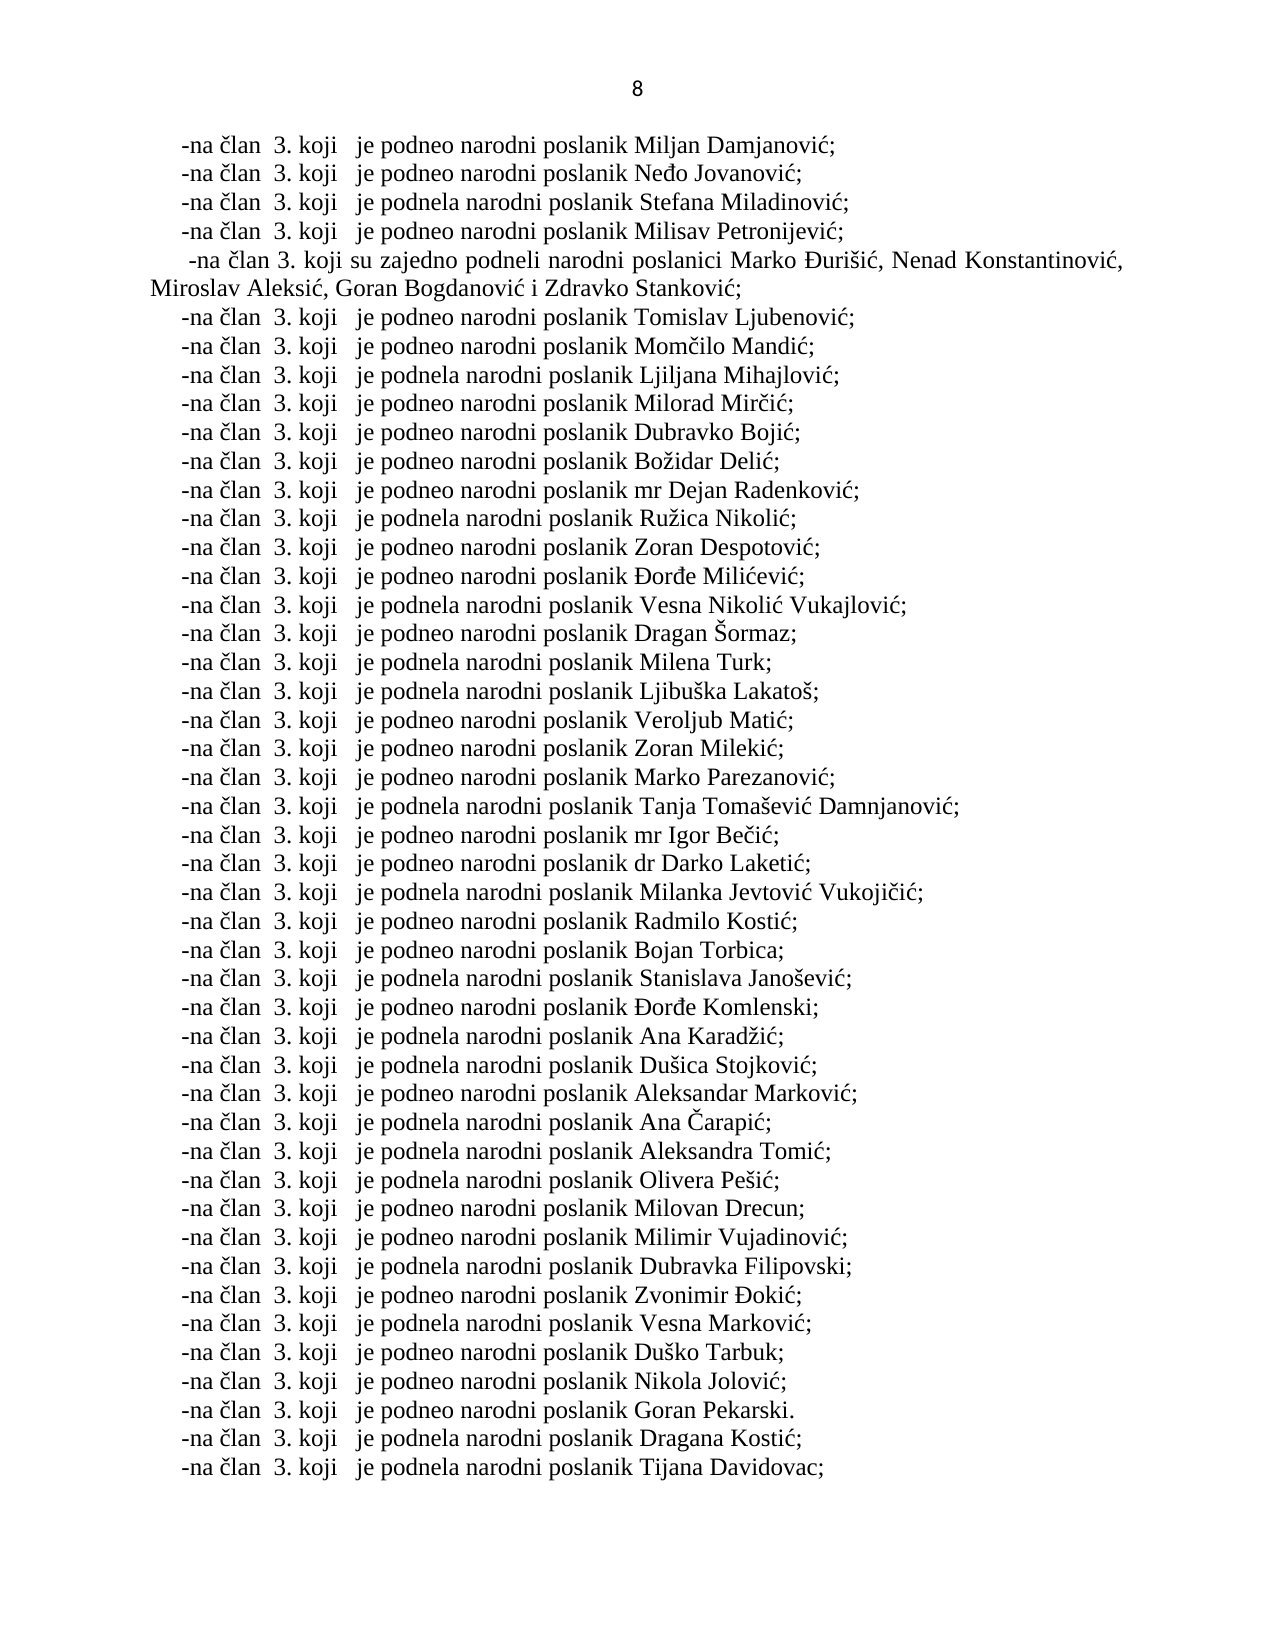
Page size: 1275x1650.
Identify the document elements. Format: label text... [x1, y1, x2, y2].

text -na član 3. koji je podneo narodni poslanik Milorad Mirčić; [150, 388, 1125, 417]
text -na član 3. koji je podneo narodni poslanik Dragan Šormaz; [150, 618, 1125, 647]
text -na član 3. koji je podneo narodni poslanik mr Igor Bečić; [150, 820, 1125, 848]
text -na član 3. koji je podneo narodni poslanik Đorđe Komlenski; [150, 992, 1125, 1021]
text -na član 3. koji je podneo narodni poslanik Miljan Damjanović; [150, 130, 1125, 158]
text -na član 3. koji je podnela narodni poslanik Ljiljana Mihajlović; [150, 360, 1125, 388]
text -na član 3. koji je podnela narodni poslanik Ljibuška Lakatoš; [150, 676, 1125, 705]
text -na član 3. koji je podnela narodni poslanik Tijana Davidovac; [150, 1452, 1125, 1481]
text -na član 3. koji je podneo narodni poslanik Milisav Petronijević; [150, 216, 1125, 245]
text -na član 3. koji je podneo narodni poslanik Tomislav Ljubenović; [150, 302, 1125, 331]
text -na član 3. koji je podnela narodni poslanik Stefana Miladinović; [150, 187, 1125, 216]
text -na član 3. koji je podnela narodni poslanik Milanka Jevtović Vukojičić; [150, 877, 1125, 906]
text -na član 3. koji je podnela narodni poslanik Ana Karadžić; [150, 1021, 1125, 1050]
text -na član 3. koji je podnela narodni poslanik Aleksandra Tomić; [150, 1136, 1125, 1165]
text -na član 3. koji je podnela narodni poslanik Olivera Pešić; [150, 1165, 1125, 1193]
text -na član 3. koji je podneo narodni poslanik dr Darko Laketić; [150, 848, 1125, 877]
text -na član 3. koji je podnela narodni poslanik Stanislava Janošević; [150, 963, 1125, 992]
text -na član 3. koji je podnela narodni poslanik Milena Turk; [150, 647, 1125, 676]
text -na član 3. koji je podnela narodni poslanik Ana Čarapić; [150, 1107, 1125, 1136]
text -na član 3. koji je podnela narodni poslanik Dušica Stojković; [150, 1050, 1125, 1078]
text -na član 3. koji je podneo narodni poslanik Momčilo Mandić; [150, 331, 1125, 360]
text -na član 3. koji je podneo narodni poslanik Veroljub Matić; [150, 705, 1125, 733]
text -na član 3. koji je podneo narodni poslanik Milovan Drecun; [150, 1193, 1125, 1222]
text -na član 3. koji je podneo narodni poslanik Neđo Jovanović; [150, 158, 1125, 187]
text -na član 3. koji je podnela narodni poslanik Vesna Nikolić Vukajlović; [150, 590, 1125, 618]
text -na član 3. koji su zajedno podneli narodni poslanici Marko Đurišić, Nenad Konstantinović, Miroslav Aleksić, Goran Bogdanović i Zdravko Stanković; [150, 245, 1125, 302]
text -na član 3. koji je podneo narodni poslanik Bojan Torbica; [150, 935, 1125, 963]
text -na član 3. koji je podnela narodni poslanik Vesna Marković; [150, 1308, 1125, 1337]
text -na član 3. koji je podneo narodni poslanik Marko Parezanović; [150, 762, 1125, 791]
text -na član 3. koji je podneo narodni poslanik Goran Pekarski. [150, 1395, 1125, 1423]
text -na član 3. koji je podneo narodni poslanik Dubravko Bojić; [150, 417, 1125, 446]
text -na član 3. koji je podneo narodni poslanik Duško Tarbuk; [150, 1337, 1125, 1366]
text -na član 3. koji je podneo narodni poslanik Zoran Despotović; [150, 532, 1125, 561]
text -na član 3. koji je podneo narodni poslanik Zoran Milekić; [150, 733, 1125, 762]
text -na član 3. koji je podneo narodni poslanik Đorđe Milićević; [150, 561, 1125, 590]
text -na član 3. koji je podnela narodni poslanik Tanja Tomašević Damnjanović; [150, 791, 1125, 820]
text -na član 3. koji je podnela narodni poslanik Dubravka Filipovski; [150, 1251, 1125, 1280]
text -na član 3. koji je podneo narodni poslanik mr Dejan Radenković; [150, 475, 1125, 503]
text -na član 3. koji je podneo narodni poslanik Aleksandar Marković; [150, 1078, 1125, 1107]
text -na član 3. koji je podneo narodni poslanik Milimir Vujadinović; [150, 1222, 1125, 1251]
text -na član 3. koji je podneo narodni poslanik Zvonimir Đokić; [150, 1280, 1125, 1308]
text -na član 3. koji je podneo narodni poslanik Radmilo Kostić; [150, 906, 1125, 935]
text -na član 3. koji je podneo narodni poslanik Nikola Jolović; [150, 1366, 1125, 1395]
text -na član 3. koji je podneo narodni poslanik Božidar Delić; [150, 446, 1125, 475]
text -na član 3. koji je podnela narodni poslanik Dragana Kostić; [150, 1423, 1125, 1452]
text -na član 3. koji je podnela narodni poslanik Ružica Nikolić; [150, 503, 1125, 532]
